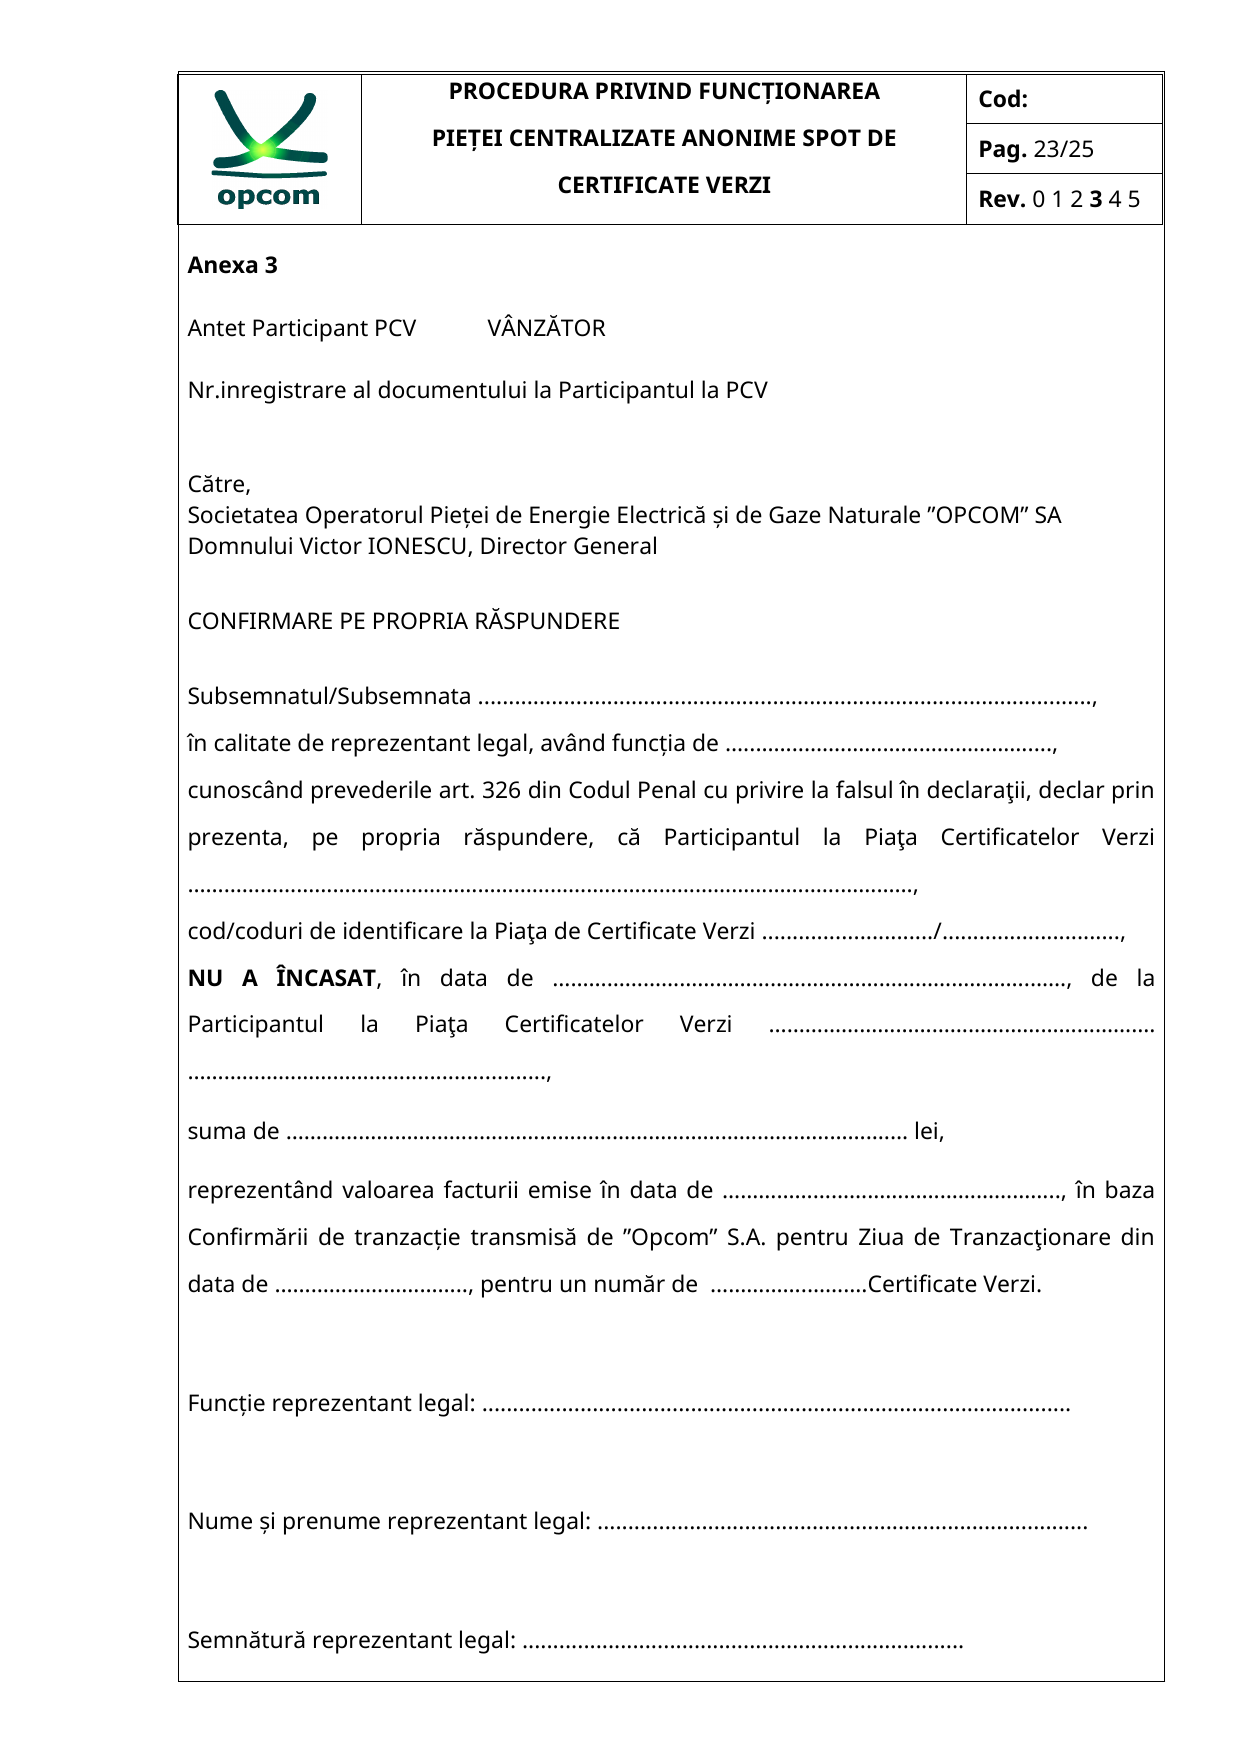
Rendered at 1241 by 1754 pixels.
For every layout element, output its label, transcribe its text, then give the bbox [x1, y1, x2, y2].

text suma de ……………………………………………………………………………………….… lei, [187, 1114, 1156, 1146]
text Funcție reprezentant legal: ................................................................................................ [187, 1386, 1156, 1418]
text cod/coduri de identificare la Piaţa de Certificate Verzi ............................/............................., [187, 914, 1156, 946]
text în calitate de reprezentant legal, având funcția de …..……...………………………………...., [187, 727, 1156, 758]
text Domnului Victor IONESCU, Director General [187, 530, 1156, 561]
text Nume și prenume reprezentant legal: ................................................................................ [187, 1505, 1156, 1536]
text Semnătură reprezentant legal: ........................................................................ [187, 1624, 1156, 1655]
picture [211, 90, 328, 209]
text cunoscând prevederile art. 326 din Codul Penal cu privire la falsul în declaraţii, declar prin prezenta, pe propria răspundere, că Participantul la Piaţa Certificatelor Verzi ……………………………………………………………………………………………...…………, [187, 774, 1156, 899]
text Societatea Operatorul Pieței de Energie Electrică și de Gaze Naturale ”OPCOM” SA [187, 499, 1156, 530]
text NU A ÎNCASAT, în data de …………………………………………………………………….……, de la Participantul la Piaţa Certificatelor Verzi ……………………………………………………….………………………………......................., [187, 961, 1156, 1086]
text Subsemnatul/Subsemnata ...................................................................................................., [187, 680, 1156, 711]
text Nr.inregistrare al documentului la Participantul la PCV [187, 374, 1156, 405]
text CONFIRMARE PE PROPRIA RĂSPUNDERE [187, 605, 1156, 636]
text Antet Participant PCV VÂNZĂTOR [187, 311, 1156, 374]
text Anexa 3 [187, 249, 1156, 280]
text reprezentând valoarea facturii emise în data de ……………………………………………….., în baza Confirmării de tranzacție transmisă de ”Opcom” S.A. pentru Ziua de Tranzacţionare din data de ………………………….., pentru un număr de …………….……….Certificate Verzi. [187, 1174, 1156, 1299]
text Către, [187, 468, 1156, 499]
